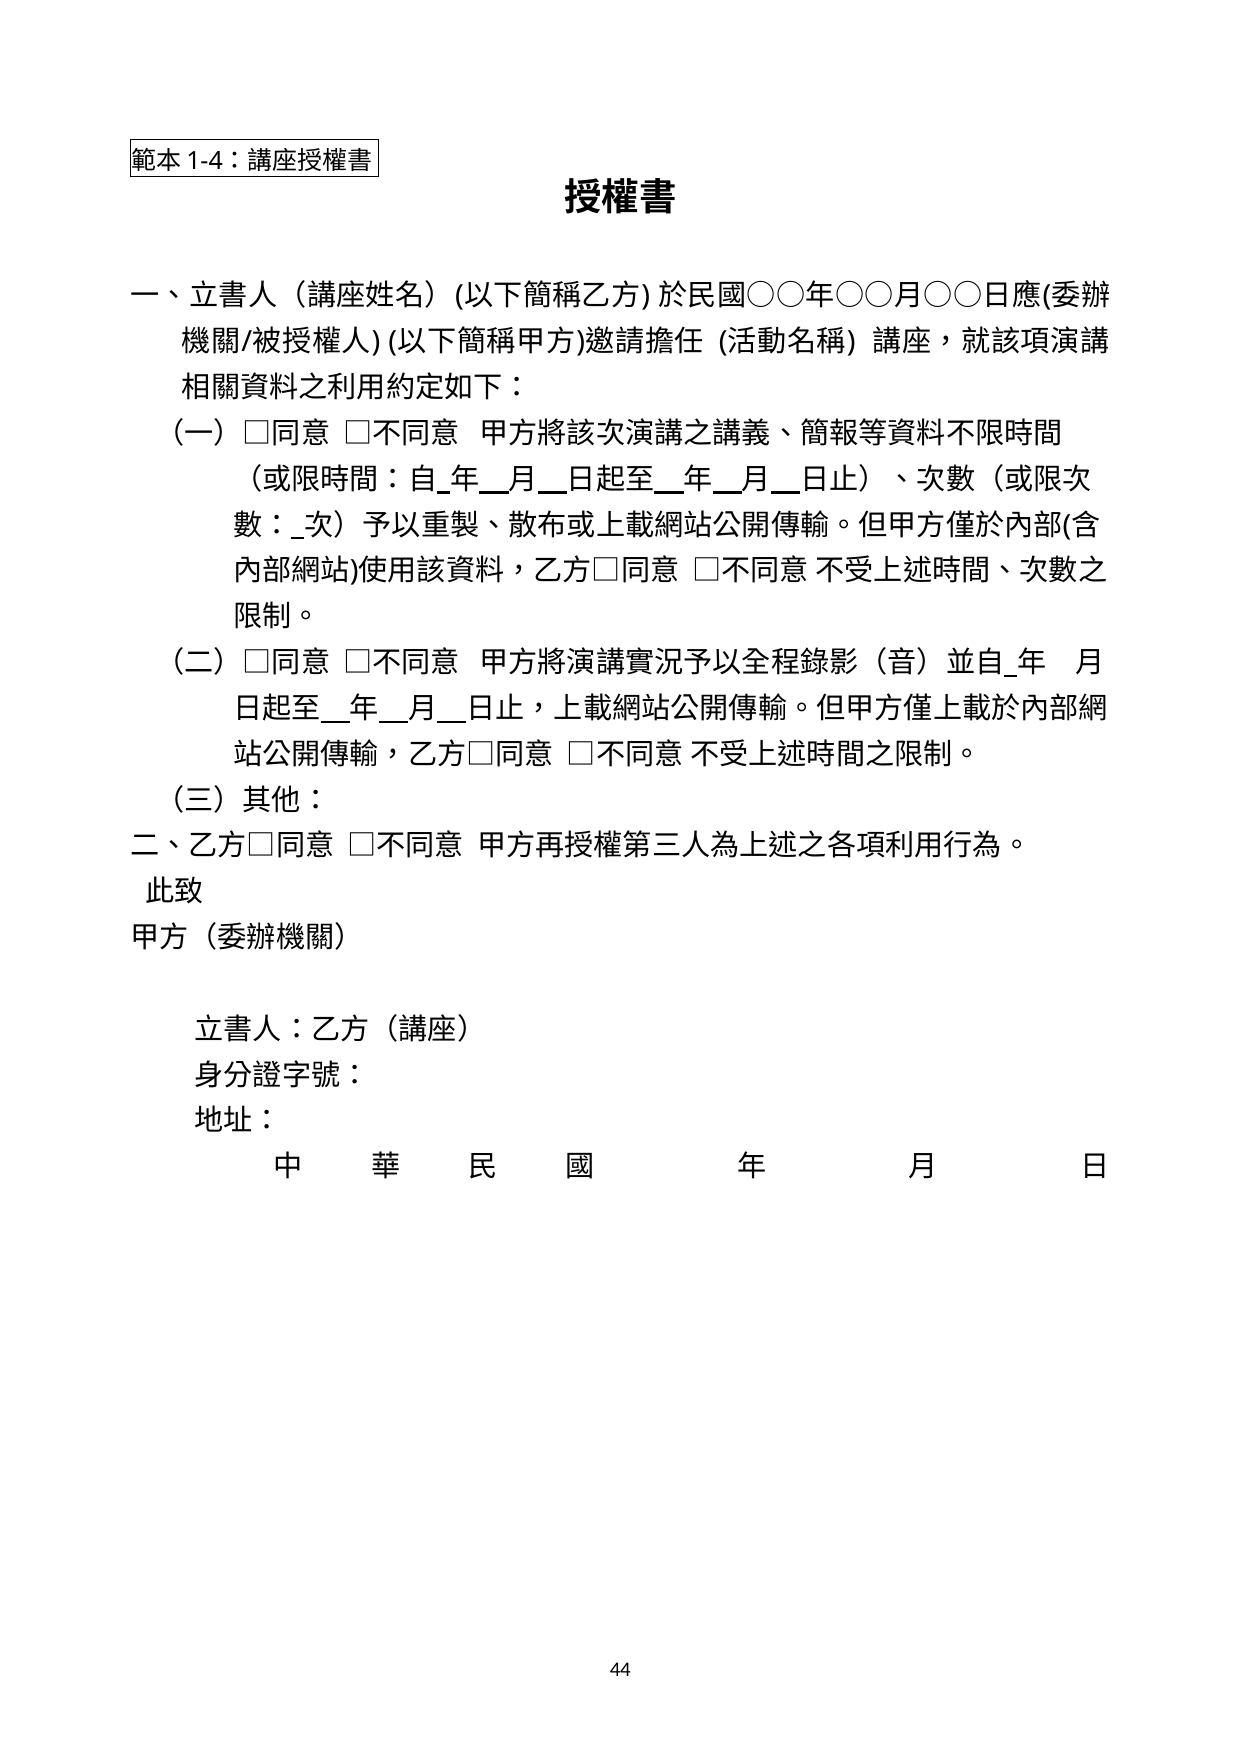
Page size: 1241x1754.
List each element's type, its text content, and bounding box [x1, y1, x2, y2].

text 身分證字號： [130, 1048, 1110, 1094]
text 中華民國 年 月 日 [130, 1140, 1110, 1186]
text 範本1-4：講座授權書 [130, 136, 1110, 177]
text 一、立書人（講座姓名）(以下簡稱乙方) 於民國○○年○○月○○日應(委辦機關/被授權人) (以下簡稱甲方)邀請擔任 (活動名稱) 講座，就該項演講相關資料之利用約定如下： [130, 269, 1110, 407]
text （一）□同意 □不同意 甲方將該次演講之講義、簡報等資料不限時間（或限時間：自 年 月 日起至 年 月 日止）、次數（或限次數： 次）予以重製、散布或上載網站公開傳輸。但甲方僅於內部(含內部網站)使用該資料，乙方□同意 □不同意 不受上述時間、次數之限制。 [155, 407, 1110, 636]
text （二）□同意 □不同意 甲方將演講實況予以全程錄影（音）並自 年 月 日起至 年 月 日止，上載網站公開傳輸。但甲方僅上載於內部網站公開傳輸，乙方□同意 □不同意 不受上述時間之限制。 [155, 636, 1110, 773]
text 立書人：乙方（講座） [130, 1002, 1110, 1048]
text 甲方（委辦機關） [130, 911, 1110, 957]
text 地址： [130, 1094, 1110, 1140]
text 二、乙方□同意 □不同意 甲方再授權第三人為上述之各項利用行為。 [130, 819, 1110, 865]
text 授權書 [130, 177, 1110, 219]
text （三）其他： [155, 773, 1110, 819]
text 此致 [130, 865, 1110, 911]
